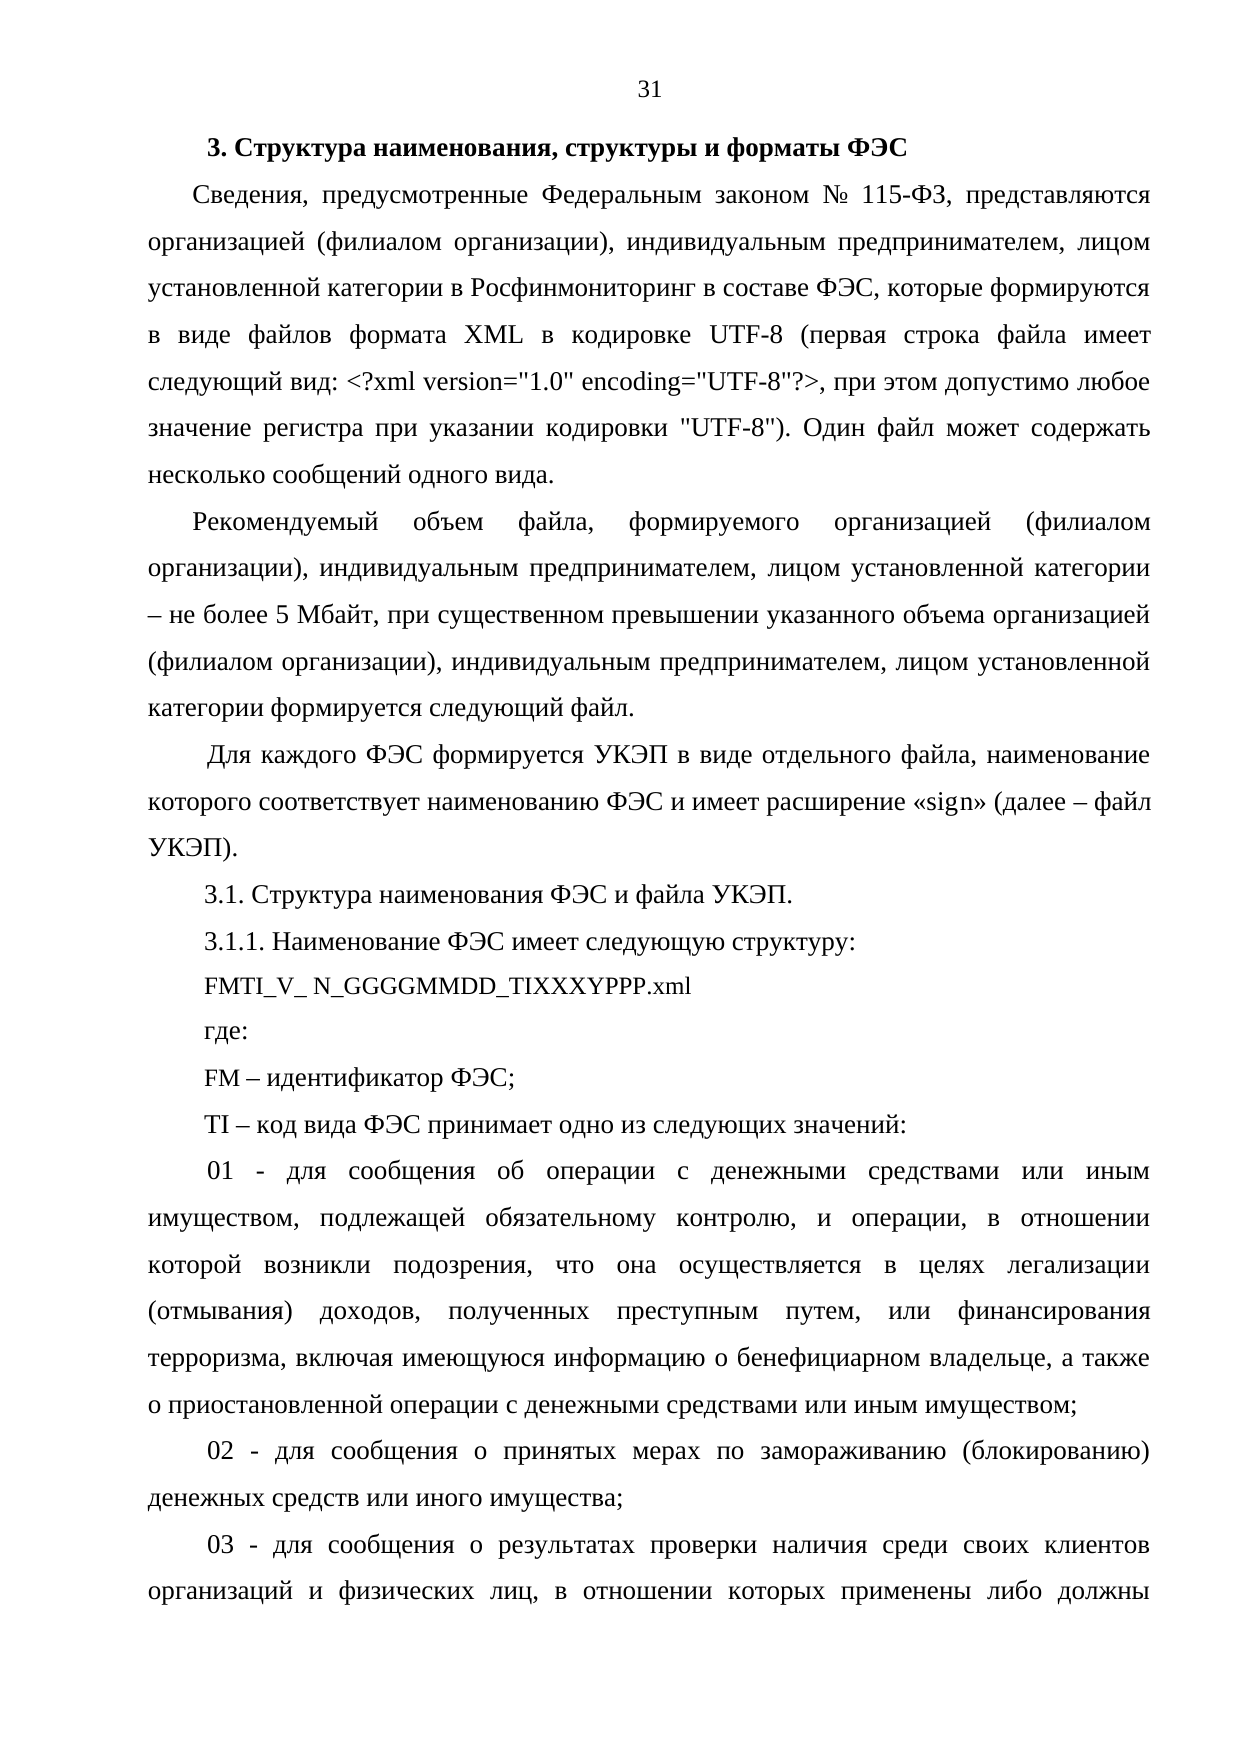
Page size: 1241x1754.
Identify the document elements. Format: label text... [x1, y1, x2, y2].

text 01 - для сообщения об операции с денежными средствами или иным имуществом, подлежащей обязательному контролю, и операции, в отношении которой возникли подозрения, что она осуществляется в целях легализации (отмывания) доходов, полученных преступным путем, или финансирования терроризма, включая имеющуюся информацию о бенефициарном владельце, а также о приостановленной операции с денежными средствами или иным имуществом; [148, 1154, 1152, 1419]
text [148, 1528, 1152, 1606]
text Рекомендуемый объем файла, формируемого организацией (филиалом организации), индивидуальным предпринимателем, лицом установленной категории – не более 5 Мбайт, при существенном превышении указанного объема организацией (филиалом организации), индивидуальным предпринимателем, лицом установленной категории формируется следующий файл. [148, 505, 1152, 722]
text 3.1.1. Наименование ФЭС имеет следующую структуру: [148, 925, 1152, 956]
text 3.1. Структура наименования ФЭС и файла УКЭП. [148, 878, 1152, 909]
text где: [148, 1014, 1152, 1046]
text Для каждого ФЭС формируется УКЭП в виде отдельного файла, наименование которого соответствует наименованию ФЭС и имеет расширение «sign» (далее – файл УКЭП). [148, 738, 1152, 862]
text FM – идентификатор ФЭС; [148, 1061, 1152, 1092]
text 3. Структура наименования, структуры и форматы ФЭС [148, 131, 1152, 162]
text TI – код вида ФЭС принимает одно из следующих значений: [148, 1108, 1152, 1139]
text FMTI_V_ N_GGGGMMDD_TIXXXYPPP.xml [148, 971, 1152, 1000]
text Сведения, предусмотренные Федеральным законом № 115-ФЗ, представляются организацией (филиалом организации), индивидуальным предпринимателем, лицом установленной категории в Росфинмониторинг в составе ФЭС, которые формируются в виде файлов формата XML в кодировке UTF-8 (первая строка файла имеет следующий вид: <?xml version="1.0" encoding="UTF-8"?>, при этом допустимо любое значение регистра при указании кодировки "UTF-8"). Один файл может содержать несколько сообщений одного вида. [148, 178, 1152, 489]
text 02 - для сообщения о принятых мерах по замораживанию (блокированию) денежных средств или иного имущества; [148, 1434, 1152, 1512]
